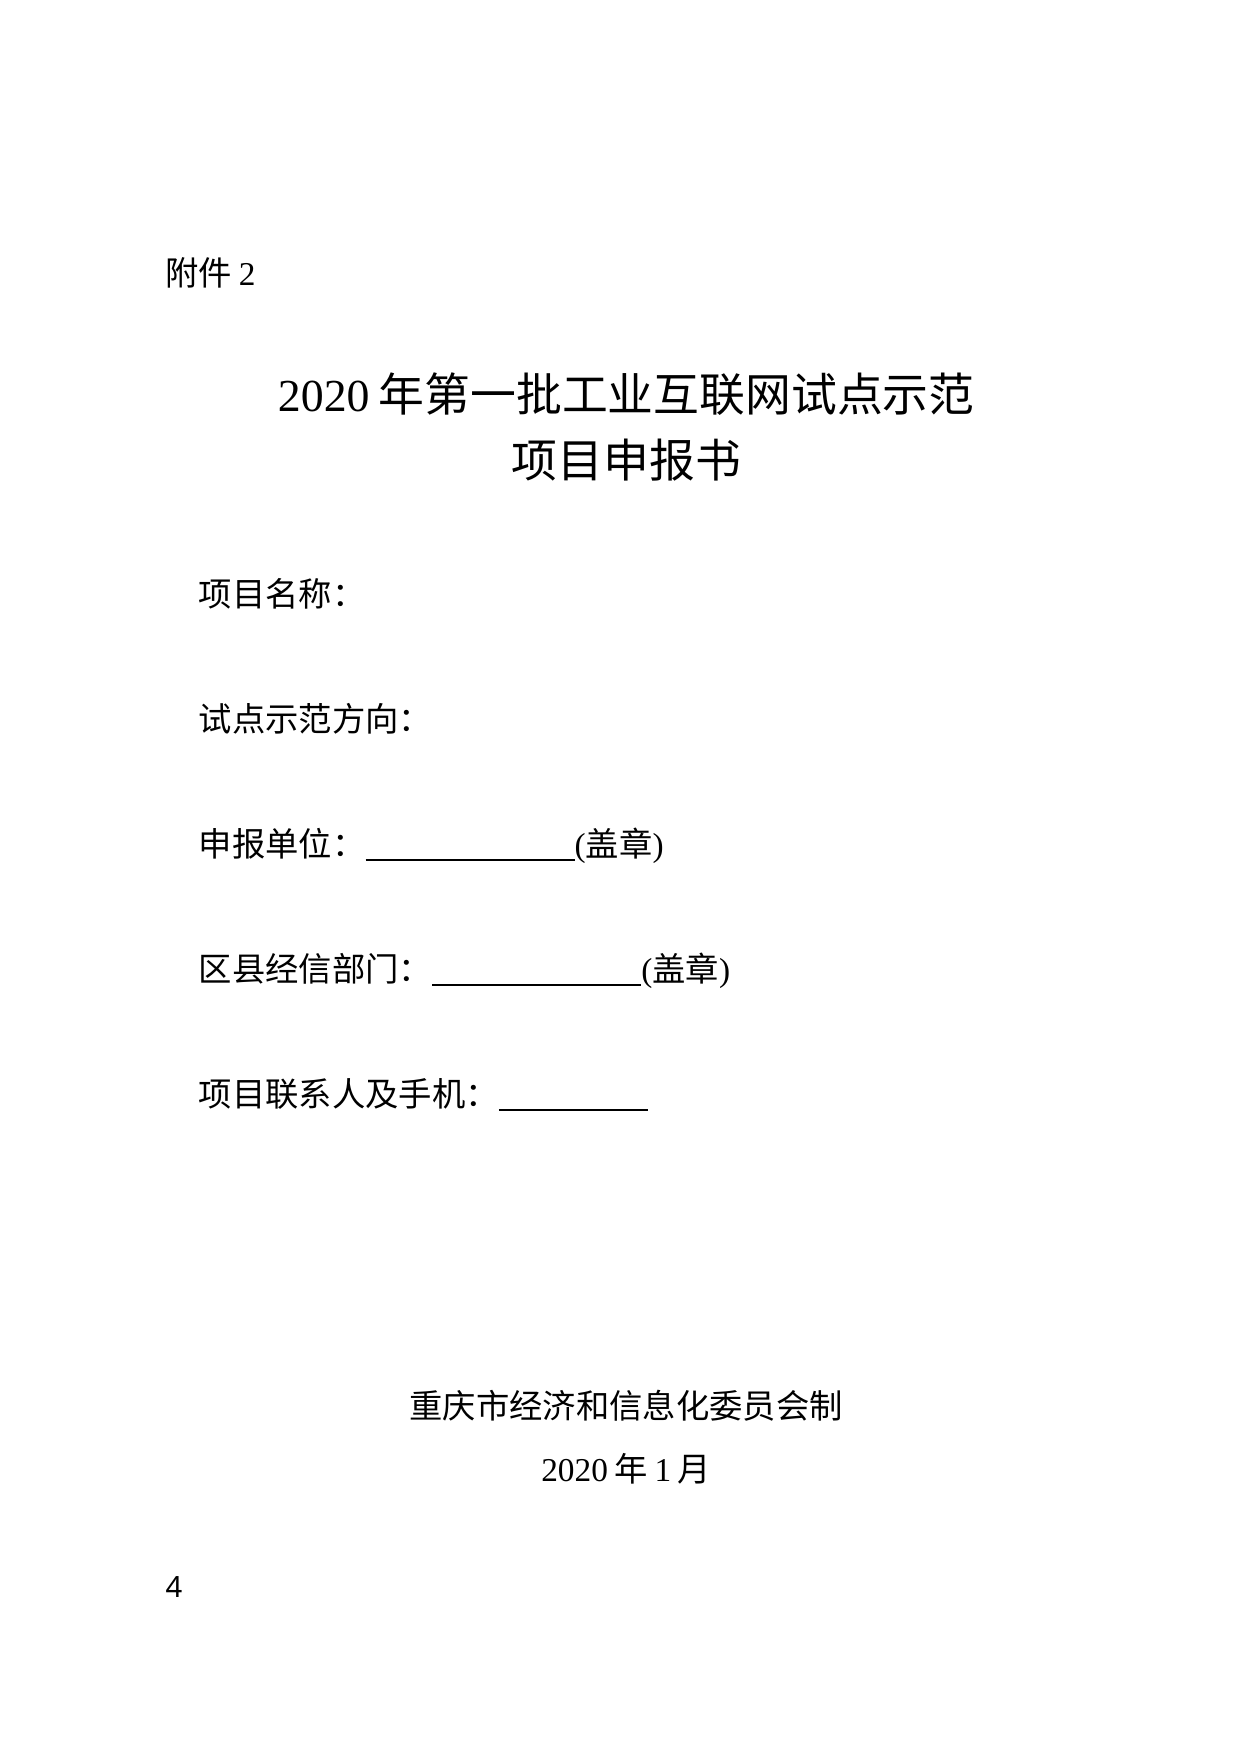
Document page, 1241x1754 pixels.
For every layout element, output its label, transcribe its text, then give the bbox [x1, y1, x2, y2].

text 项目名称： [165, 553, 1087, 616]
text 项目申报书 [165, 424, 1087, 491]
text 2020年1月 [165, 1428, 1087, 1491]
text 区县经信部门： (盖章) [165, 928, 1087, 991]
text 附件2 [165, 233, 1087, 295]
text 项目联系人及手机： [165, 1053, 1087, 1116]
text 2020年第一批工业互联网试点示范 [165, 358, 1087, 424]
text 申报单位： (盖章) [165, 803, 1087, 866]
text 重庆市经济和信息化委员会制 [165, 1366, 1087, 1428]
text 试点示范方向： [165, 678, 1087, 741]
